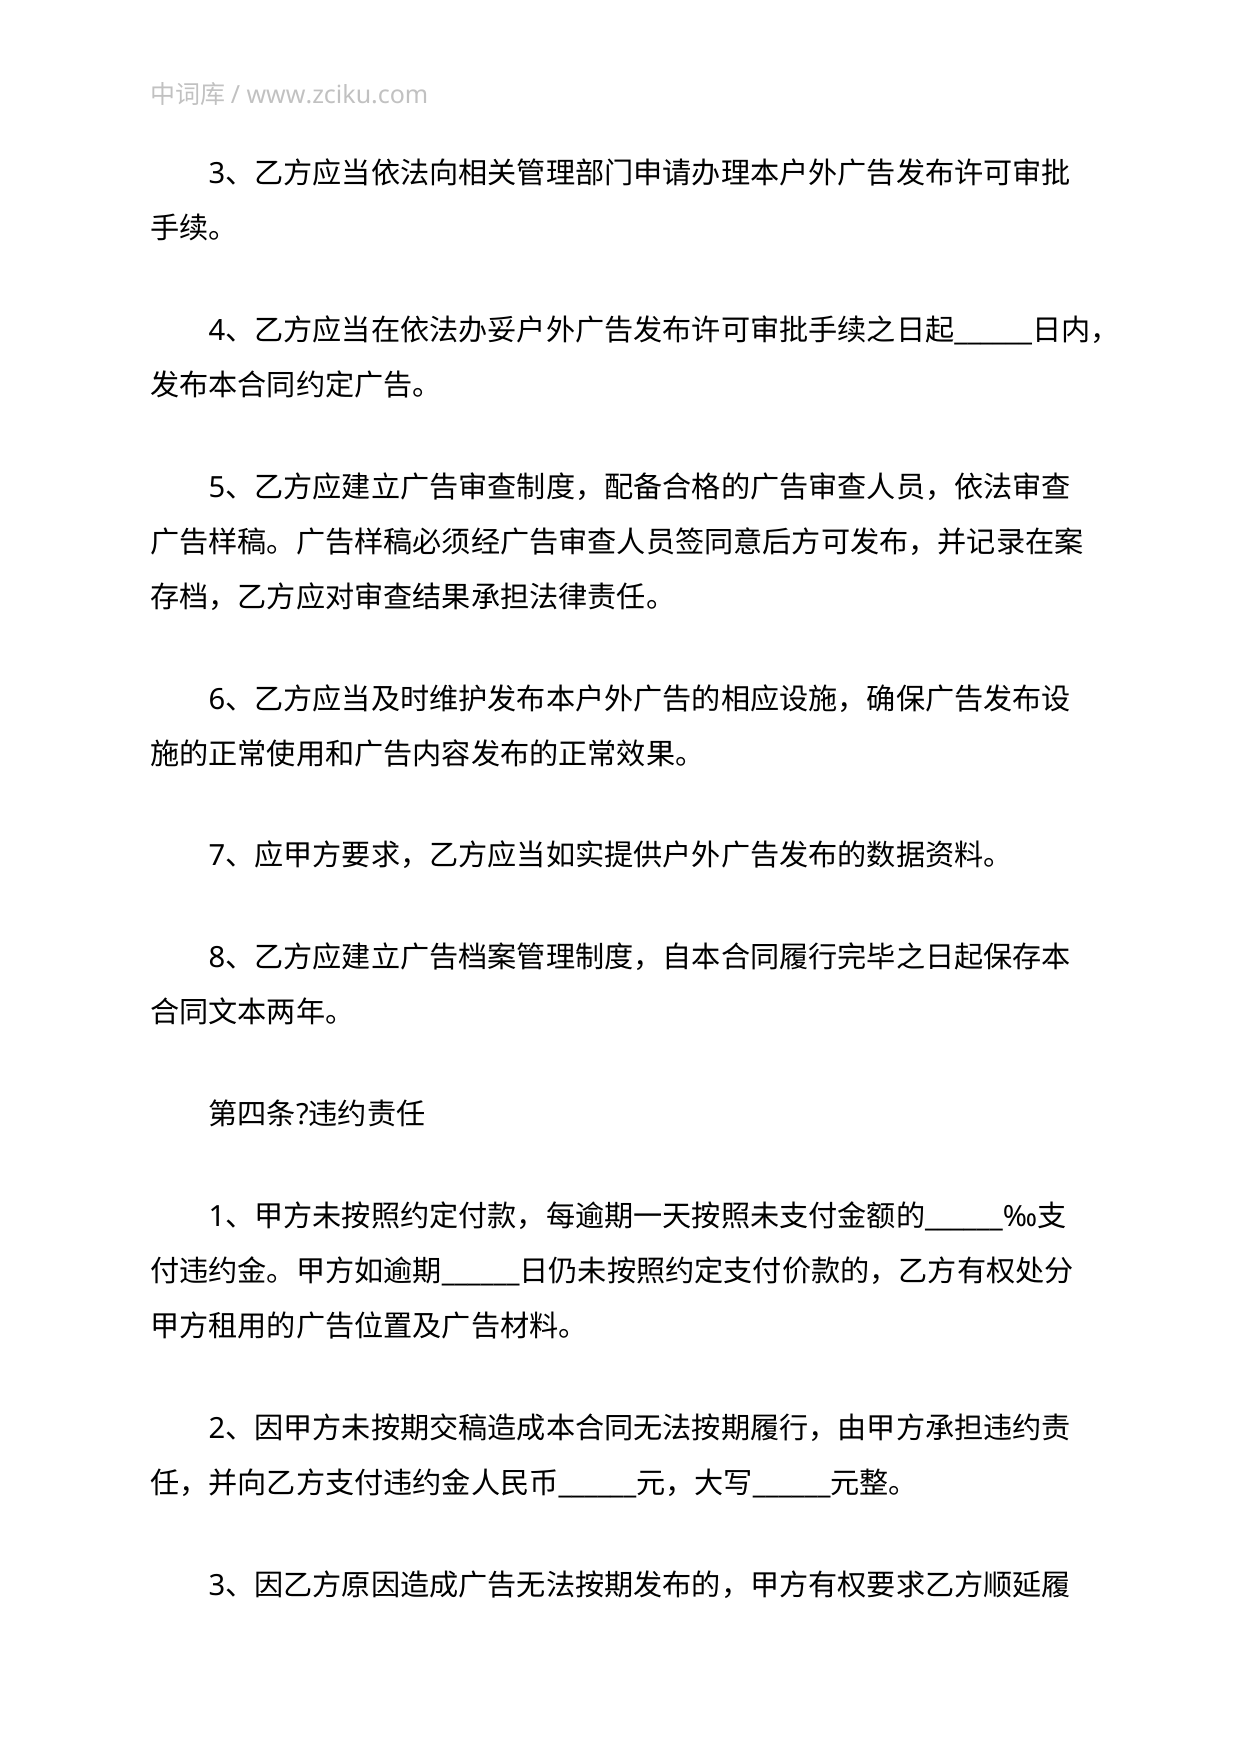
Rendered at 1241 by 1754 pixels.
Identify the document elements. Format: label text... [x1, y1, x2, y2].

text 1、甲方未按照约定付款，每逾期一天按照未支付金额的______‰支付违约金。甲方如逾期______日仍未按照约定支付价款的，乙方有权处分甲方租用的广告位置及广告材料。 [150, 1193, 1090, 1345]
text 2、因甲方未按期交稿造成本合同无法按期履行，由甲方承担违约责任，并向乙方支付违约金人民币______元，大写______元整。 [150, 1404, 1090, 1502]
text 7、应甲方要求，乙方应当如实提供户外广告发布的数据资料。 [150, 832, 1090, 874]
text 第四条?违约责任 [150, 1091, 1090, 1133]
text 6、乙方应当及时维护发布本户外广告的相应设施，确保广告发布设施的正常使用和广告内容发布的正常效果。 [150, 675, 1090, 772]
text 4、乙方应当在依法办妥户外广告发布许可审批手续之日起______日内，发布本合同约定广告。 [150, 307, 1090, 404]
text 5、乙方应建立广告审查制度，配备合格的广告审查人员，依法审查广告样稿。广告样稿必须经广告审查人员签同意后方可发布，并记录在案存档，乙方应对审查结果承担法律责任。 [150, 463, 1090, 616]
text 3、乙方应当依法向相关管理部门申请办理本户外广告发布许可审批手续。 [150, 150, 1090, 247]
text 8、乙方应建立广告档案管理制度，自本合同履行完毕之日起保存本合同文本两年。 [150, 934, 1090, 1031]
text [150, 1561, 1090, 1604]
